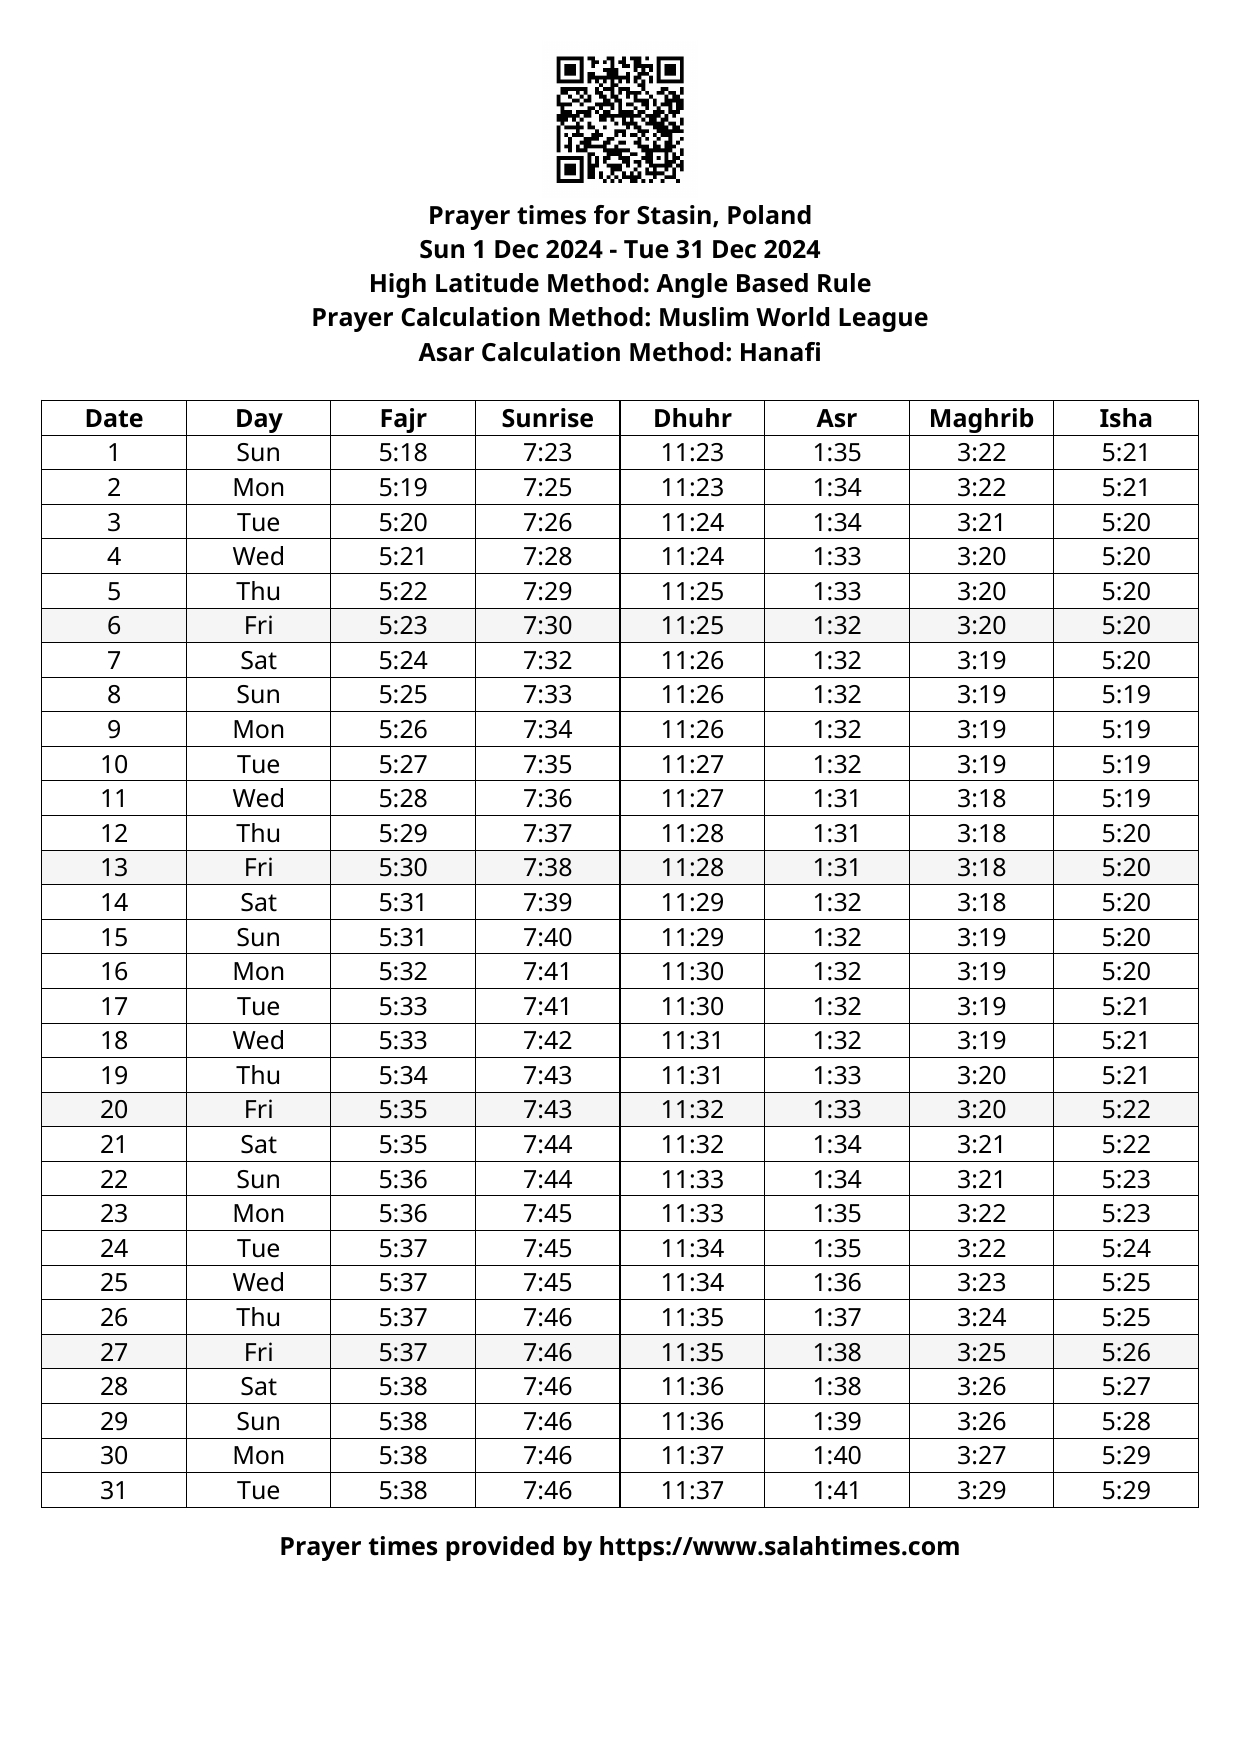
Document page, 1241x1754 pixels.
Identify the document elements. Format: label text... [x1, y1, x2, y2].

table_cell 3:19 [910, 989, 1053, 1022]
table_cell 3:26 [910, 1369, 1053, 1403]
picture [542, 41, 699, 198]
table_cell 7:26 [476, 505, 619, 538]
table_cell 1:32 [765, 989, 909, 1022]
table_cell 1:35 [765, 1231, 909, 1264]
table_cell 7:46 [476, 1439, 619, 1472]
table_cell Tue [187, 1231, 330, 1264]
table_cell 7:46 [476, 1335, 619, 1368]
table_cell 30 [42, 1439, 186, 1472]
table_cell 11:25 [621, 609, 764, 642]
table_cell 5:29 [1054, 1439, 1198, 1472]
table_cell Wed [187, 539, 330, 573]
table_cell 1:33 [765, 1093, 909, 1126]
table_cell Fri [187, 851, 330, 884]
table_cell 5:20 [1054, 954, 1198, 988]
table_cell 5:28 [1054, 1404, 1198, 1437]
table_cell 1:34 [765, 1127, 909, 1161]
table_cell 5:36 [331, 1162, 475, 1195]
text Prayer Calculation Method: Muslim World League [42, 300, 1198, 334]
table_cell 11:37 [621, 1473, 764, 1507]
table_cell Fri [187, 1093, 330, 1126]
table_cell 5:28 [331, 781, 475, 815]
table_cell 7:42 [476, 1024, 619, 1057]
table_cell 3:20 [910, 1093, 1053, 1126]
table_cell 7:46 [476, 1300, 619, 1334]
table_cell 11:35 [621, 1300, 764, 1334]
table_cell 7:37 [476, 816, 619, 849]
table_cell 26 [42, 1300, 186, 1334]
table_cell 14 [42, 885, 186, 919]
table_cell 5:35 [331, 1127, 475, 1161]
text High Latitude Method: Angle Based Rule [42, 266, 1198, 300]
table_cell 3:19 [910, 643, 1053, 677]
table_cell 11:34 [621, 1266, 764, 1299]
table_cell 3:18 [910, 851, 1053, 884]
table_cell 5:21 [1054, 989, 1198, 1022]
table_cell 15 [42, 920, 186, 953]
table_cell 11:36 [621, 1404, 764, 1437]
table_cell 5:31 [331, 885, 475, 919]
table_cell 5:26 [331, 712, 475, 746]
table_cell 23 [42, 1196, 186, 1230]
table_cell 7:40 [476, 920, 619, 953]
table_cell 7:45 [476, 1196, 619, 1230]
table_cell 27 [42, 1335, 186, 1368]
table_cell 1:41 [765, 1473, 909, 1507]
table_cell Mon [187, 954, 330, 988]
table_cell 5:37 [331, 1266, 475, 1299]
table_cell Thu [187, 1058, 330, 1092]
table_cell 11:29 [621, 885, 764, 919]
table_cell Sat [187, 643, 330, 677]
table_cell 7:38 [476, 851, 619, 884]
table_cell Tue [187, 1473, 330, 1507]
table_cell Tue [187, 989, 330, 1022]
table_cell 3:22 [910, 436, 1053, 469]
table_cell 7:39 [476, 885, 619, 919]
table_cell 4 [42, 539, 186, 573]
table_cell Wed [187, 781, 330, 815]
table_cell 5:38 [331, 1369, 475, 1403]
table_cell 1:32 [765, 747, 909, 780]
table_cell 3:20 [910, 609, 1053, 642]
table_cell 11:27 [621, 747, 764, 780]
table_cell 5:29 [331, 816, 475, 849]
table_cell 1:40 [765, 1439, 909, 1472]
table_cell Tue [187, 747, 330, 780]
table_cell 3:18 [910, 781, 1053, 815]
table_cell 17 [42, 989, 186, 1022]
table_header Maghrib [910, 401, 1053, 434]
table_cell 11:31 [621, 1058, 764, 1092]
table_cell 5:29 [1054, 1473, 1198, 1507]
table_cell 11:29 [621, 920, 764, 953]
table_cell 11:33 [621, 1162, 764, 1195]
table_cell 1:36 [765, 1266, 909, 1299]
table_cell Mon [187, 1439, 330, 1472]
table_cell 5:21 [1054, 1058, 1198, 1092]
text Prayer times provided by https://www.salahtimes.com [42, 1528, 1198, 1563]
table_cell 5:22 [331, 574, 475, 607]
table_cell 3:19 [910, 747, 1053, 780]
table_cell Wed [187, 1266, 330, 1299]
table_cell 11:23 [621, 436, 764, 469]
table_cell 7:41 [476, 989, 619, 1022]
table_cell 11:28 [621, 851, 764, 884]
table_cell 11:26 [621, 712, 764, 746]
table_cell 5:27 [331, 747, 475, 780]
table_cell 3:25 [910, 1335, 1053, 1368]
table_cell 1:31 [765, 781, 909, 815]
table_cell 7:35 [476, 747, 619, 780]
table_cell Tue [187, 505, 330, 538]
table_cell 5:36 [331, 1196, 475, 1230]
table_cell 11:32 [621, 1127, 764, 1161]
table_cell 3:29 [910, 1473, 1053, 1507]
table_cell 3:21 [910, 1162, 1053, 1195]
table_cell Fri [187, 609, 330, 642]
table_header Fajr [331, 401, 475, 434]
table_cell Sat [187, 1369, 330, 1403]
table_cell 7:32 [476, 643, 619, 677]
table_cell 5:20 [1054, 539, 1198, 573]
table_cell 25 [42, 1266, 186, 1299]
table_cell 1:33 [765, 539, 909, 573]
table_cell 1 [42, 436, 186, 469]
table_cell 3:20 [910, 539, 1053, 573]
table_cell 7:34 [476, 712, 619, 746]
table_cell 18 [42, 1024, 186, 1057]
table_cell 7:46 [476, 1404, 619, 1437]
table_cell 11:32 [621, 1093, 764, 1126]
table_cell Thu [187, 574, 330, 607]
table_cell 11:30 [621, 954, 764, 988]
table_cell 5:38 [331, 1439, 475, 1472]
table_cell 1:37 [765, 1300, 909, 1334]
table_cell 7:45 [476, 1231, 619, 1264]
table_cell 3:18 [910, 885, 1053, 919]
table_cell 1:31 [765, 816, 909, 849]
table_cell 7:30 [476, 609, 619, 642]
table_cell 5:19 [1054, 747, 1198, 780]
table_cell 1:33 [765, 574, 909, 607]
table_cell 1:31 [765, 851, 909, 884]
table_cell 11:24 [621, 505, 764, 538]
table_cell Fri [187, 1335, 330, 1368]
table_header Dhuhr [621, 401, 764, 434]
table_header Isha [1054, 401, 1198, 434]
table_cell 31 [42, 1473, 186, 1507]
table_cell 5:19 [1054, 678, 1198, 711]
table_cell 11:28 [621, 816, 764, 849]
table_cell 3:20 [910, 1058, 1053, 1092]
table_cell 5:18 [331, 436, 475, 469]
table_cell 7:25 [476, 470, 619, 504]
table_cell Thu [187, 816, 330, 849]
table_cell 1:32 [765, 1024, 909, 1057]
table_cell 5:31 [331, 920, 475, 953]
text Sun 1 Dec 2024 - Tue 31 Dec 2024 [42, 232, 1198, 266]
table_cell 5:37 [331, 1335, 475, 1368]
table_cell 5:23 [1054, 1196, 1198, 1230]
table_cell 7 [42, 643, 186, 677]
table_cell 5:27 [1054, 1369, 1198, 1403]
table_cell Sun [187, 678, 330, 711]
table_cell 7:28 [476, 539, 619, 573]
table_cell 1:32 [765, 643, 909, 677]
table_cell 1:32 [765, 885, 909, 919]
table_cell 1:34 [765, 1162, 909, 1195]
table_cell Sun [187, 1404, 330, 1437]
table_cell Sat [187, 885, 330, 919]
table_cell 5:24 [1054, 1231, 1198, 1264]
table_cell 5:23 [331, 609, 475, 642]
table_cell 3:21 [910, 505, 1053, 538]
table_cell 3:23 [910, 1266, 1053, 1299]
table_cell 24 [42, 1231, 186, 1264]
table_cell Mon [187, 712, 330, 746]
table_cell 5:32 [331, 954, 475, 988]
table_cell 11:37 [621, 1439, 764, 1472]
table_cell 5:21 [1054, 1024, 1198, 1057]
table_cell 5:30 [331, 851, 475, 884]
table_cell 5:33 [331, 989, 475, 1022]
table_cell 19 [42, 1058, 186, 1092]
table_cell 5:20 [1054, 505, 1198, 538]
table_cell 5:26 [1054, 1335, 1198, 1368]
table_header Day [187, 401, 330, 434]
table_cell Sun [187, 1162, 330, 1195]
table_cell 11:26 [621, 678, 764, 711]
table_cell 1:32 [765, 609, 909, 642]
table_cell 5:22 [1054, 1127, 1198, 1161]
table_cell 3:21 [910, 1127, 1053, 1161]
table_cell 11:33 [621, 1196, 764, 1230]
table_header Sunrise [476, 401, 619, 434]
table_cell 11:27 [621, 781, 764, 815]
table_cell Wed [187, 1024, 330, 1057]
table_cell 5:20 [331, 505, 475, 538]
table_cell 6 [42, 609, 186, 642]
table_cell 7:23 [476, 436, 619, 469]
table_cell Sat [187, 1127, 330, 1161]
table_cell 5:20 [1054, 885, 1198, 919]
text Prayer times for Stasin, Poland [42, 198, 1198, 232]
table_cell 5:23 [1054, 1162, 1198, 1195]
table_cell 3:22 [910, 470, 1053, 504]
table_cell 5:20 [1054, 609, 1198, 642]
table_cell 11:26 [621, 643, 764, 677]
table_cell 2 [42, 470, 186, 504]
table_cell 3:26 [910, 1404, 1053, 1437]
table_cell 5:25 [1054, 1266, 1198, 1299]
table_cell 3:19 [910, 712, 1053, 746]
table_cell 1:39 [765, 1404, 909, 1437]
table_cell 1:32 [765, 712, 909, 746]
table_cell Sun [187, 436, 330, 469]
table_cell 10 [42, 747, 186, 780]
table_cell 22 [42, 1162, 186, 1195]
table_cell 7:33 [476, 678, 619, 711]
table_cell 11:23 [621, 470, 764, 504]
table_cell 3:22 [910, 1231, 1053, 1264]
table_cell 12 [42, 816, 186, 849]
table_cell 11:36 [621, 1369, 764, 1403]
table_cell 7:46 [476, 1473, 619, 1507]
table_header Asr [765, 401, 909, 434]
table_cell 3 [42, 505, 186, 538]
table_cell 5:38 [331, 1473, 475, 1507]
table_cell 1:34 [765, 470, 909, 504]
table_cell 5 [42, 574, 186, 607]
table_cell 5:35 [331, 1093, 475, 1126]
table_cell Sun [187, 920, 330, 953]
table_cell 1:32 [765, 678, 909, 711]
table_cell 7:46 [476, 1369, 619, 1403]
table_cell 5:20 [1054, 851, 1198, 884]
table_cell 7:45 [476, 1266, 619, 1299]
table_cell 5:24 [331, 643, 475, 677]
table_cell 5:38 [331, 1404, 475, 1437]
table_cell 11:35 [621, 1335, 764, 1368]
table_cell 1:38 [765, 1369, 909, 1403]
table_cell 1:35 [765, 1196, 909, 1230]
table_cell 5:34 [331, 1058, 475, 1092]
table_cell 5:19 [1054, 712, 1198, 746]
table_cell 5:21 [1054, 470, 1198, 504]
table_cell 5:19 [1054, 781, 1198, 815]
table_cell 5:20 [1054, 574, 1198, 607]
table_cell 5:33 [331, 1024, 475, 1057]
table_cell 16 [42, 954, 186, 988]
table_cell 7:41 [476, 954, 619, 988]
table_cell 11:25 [621, 574, 764, 607]
table_cell 3:24 [910, 1300, 1053, 1334]
table_cell Thu [187, 1300, 330, 1334]
table_cell 7:36 [476, 781, 619, 815]
table_cell 1:34 [765, 505, 909, 538]
table_cell 3:19 [910, 1024, 1053, 1057]
table_cell 5:20 [1054, 920, 1198, 953]
table_cell 3:22 [910, 1196, 1053, 1230]
table_cell 8 [42, 678, 186, 711]
table_cell 7:29 [476, 574, 619, 607]
table_cell Mon [187, 470, 330, 504]
table_cell 9 [42, 712, 186, 746]
table_cell 7:43 [476, 1093, 619, 1126]
table_cell Mon [187, 1196, 330, 1230]
table_cell 3:19 [910, 920, 1053, 953]
table_cell 5:20 [1054, 643, 1198, 677]
table_cell 11:30 [621, 989, 764, 1022]
table_cell 1:38 [765, 1335, 909, 1368]
table_cell 1:32 [765, 954, 909, 988]
text Asar Calculation Method: Hanafi [42, 334, 1198, 368]
table_cell 7:43 [476, 1058, 619, 1092]
table_cell 11 [42, 781, 186, 815]
table_cell 11:31 [621, 1024, 764, 1057]
table_cell 29 [42, 1404, 186, 1437]
table_cell 21 [42, 1127, 186, 1161]
table_cell 5:25 [1054, 1300, 1198, 1334]
table_cell 5:37 [331, 1231, 475, 1264]
table_cell 3:19 [910, 954, 1053, 988]
table_cell 7:44 [476, 1127, 619, 1161]
table_cell 5:21 [1054, 436, 1198, 469]
table_cell 13 [42, 851, 186, 884]
table_header Date [42, 401, 186, 434]
table_cell 5:37 [331, 1300, 475, 1334]
table_cell 3:20 [910, 574, 1053, 607]
table_cell 20 [42, 1093, 186, 1126]
table_cell 3:27 [910, 1439, 1053, 1472]
table_cell 11:34 [621, 1231, 764, 1264]
table_cell 5:21 [331, 539, 475, 573]
table_cell 5:19 [331, 470, 475, 504]
table_cell 1:35 [765, 436, 909, 469]
table_cell 3:19 [910, 678, 1053, 711]
table_cell 3:18 [910, 816, 1053, 849]
table_cell 11:24 [621, 539, 764, 573]
table_cell 5:20 [1054, 816, 1198, 849]
table_cell 28 [42, 1369, 186, 1403]
table_cell 5:22 [1054, 1093, 1198, 1126]
table_cell 5:25 [331, 678, 475, 711]
table_cell 7:44 [476, 1162, 619, 1195]
table_cell 1:32 [765, 920, 909, 953]
table_cell 1:33 [765, 1058, 909, 1092]
